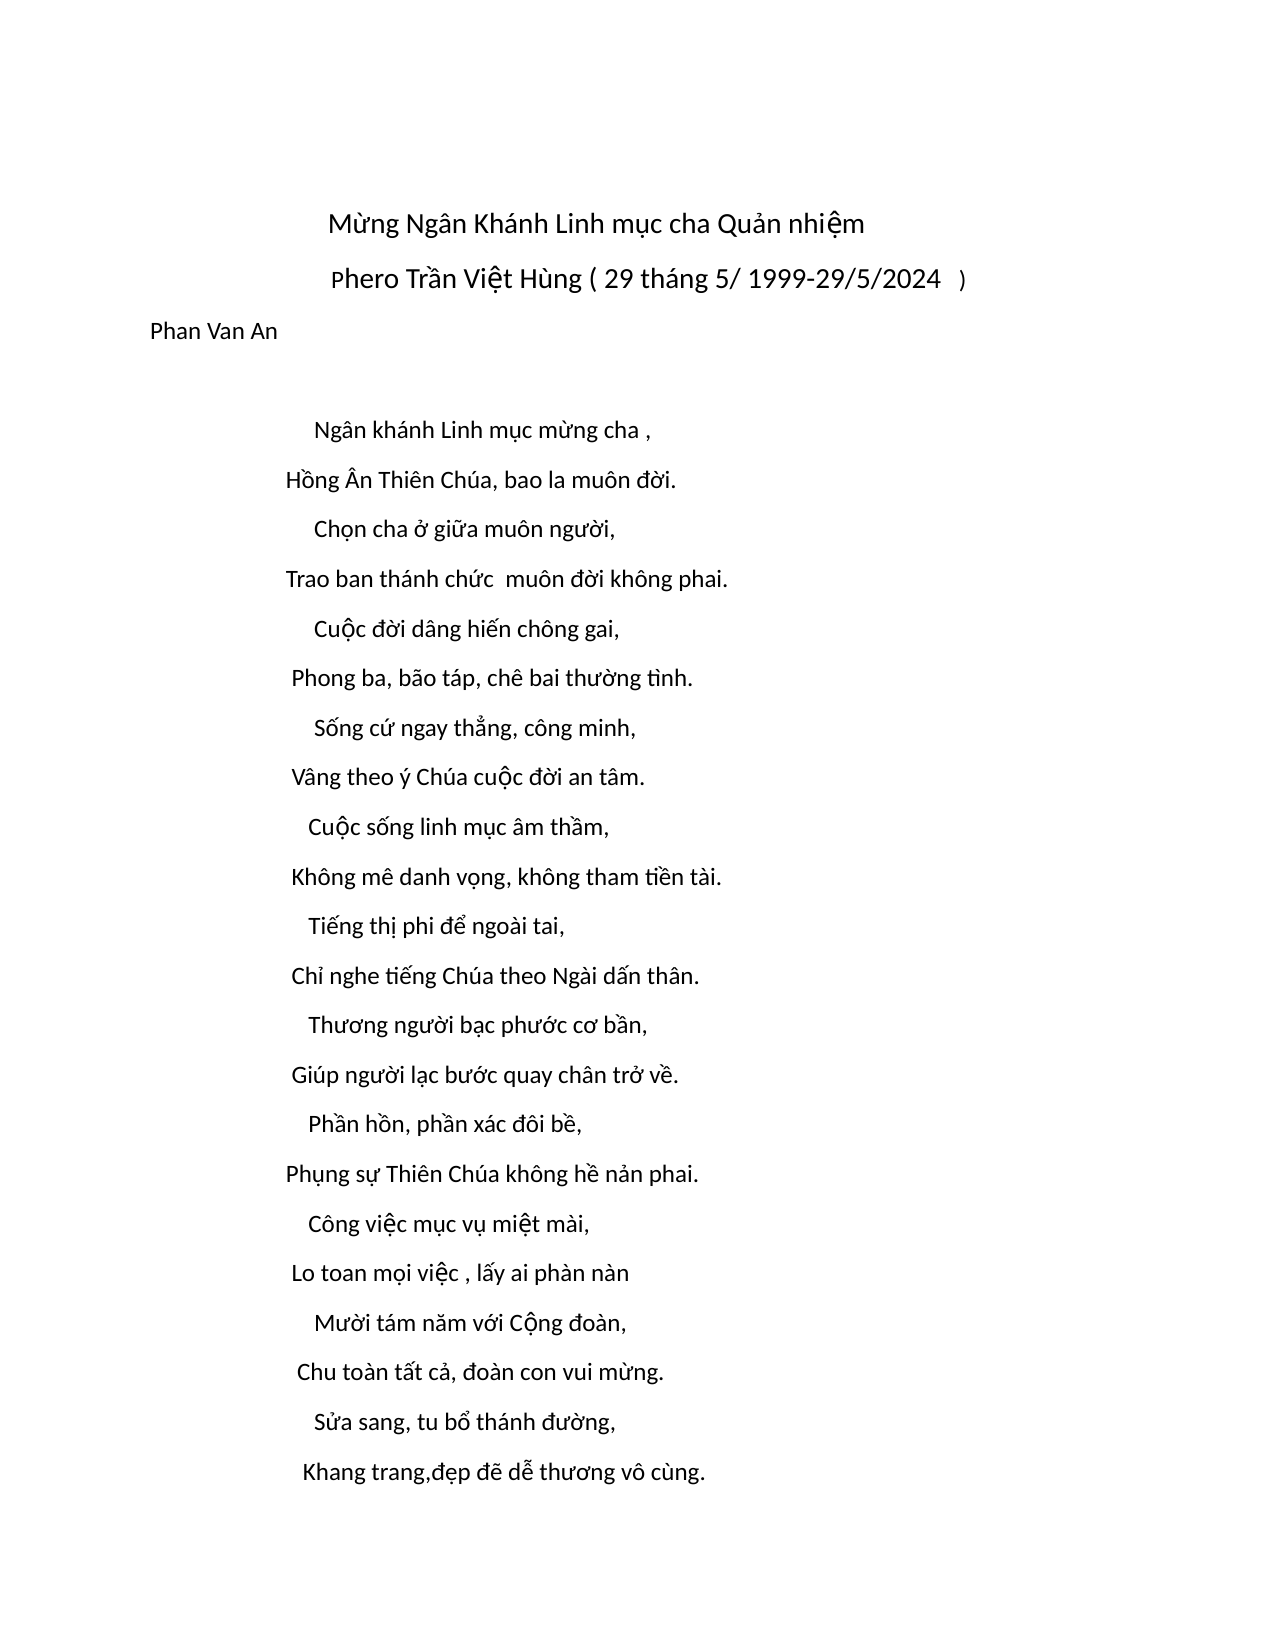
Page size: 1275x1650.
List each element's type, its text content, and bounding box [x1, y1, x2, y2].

text Tiếng thị phi để ngoài tai, [150, 910, 1125, 941]
text Công việc mục vụ miệt mài, [150, 1208, 1125, 1238]
text Chu toàn tất cả, đoàn con vui mừng. [150, 1357, 1125, 1387]
text Hồng Ân Thiên Chúa, bao la muôn đời. [150, 464, 1125, 494]
text Mười tám năm với Cộng đoàn, [150, 1307, 1125, 1337]
text Giúp người lạc bước quay chân trở về. [150, 1059, 1125, 1089]
text Sửa sang, tu bổ thánh đường, [150, 1406, 1125, 1437]
text Khang trang,đẹp đẽ dễ thương vô cùng. [150, 1456, 1125, 1486]
text Cuộc đời dâng hiến chông gai, [150, 613, 1125, 643]
text Chỉ nghe tiếng Chúa theo Ngài dấn thân. [150, 960, 1125, 990]
text Cuộc sống linh mục âm thầm, [150, 811, 1125, 842]
text Mừng Ngân Khánh Linh mục cha Quản nhiệm [150, 205, 1125, 241]
text Không mê danh vọng, không tham tiền tài. [150, 861, 1125, 891]
text Vâng theo ý Chúa cuộc đời an tâm. [150, 762, 1125, 792]
text Phan Van An [150, 315, 1125, 346]
text Phụng sự Thiên Chúa không hề nản phai. [150, 1158, 1125, 1189]
text Phong ba, bão táp, chê bai thường tình. [150, 662, 1125, 693]
text Phần hồn, phần xác đôi bề, [150, 1109, 1125, 1139]
text Phero Trần Việt Hùng ( 29 tháng 5/ 1999-29/5/2024 ) [150, 260, 1125, 296]
text Chọn cha ở giữa muôn người, [150, 514, 1125, 544]
text Trao ban thánh chức muôn đời không phai. [150, 563, 1125, 594]
text Lo toan mọi việc , lấy ai phàn nàn [150, 1257, 1125, 1288]
text Thương người bạc phước cơ bần, [150, 1009, 1125, 1040]
text Ngân khánh Linh mục mừng cha , [150, 414, 1125, 445]
text Sống cứ ngay thẳng, công minh, [150, 712, 1125, 742]
